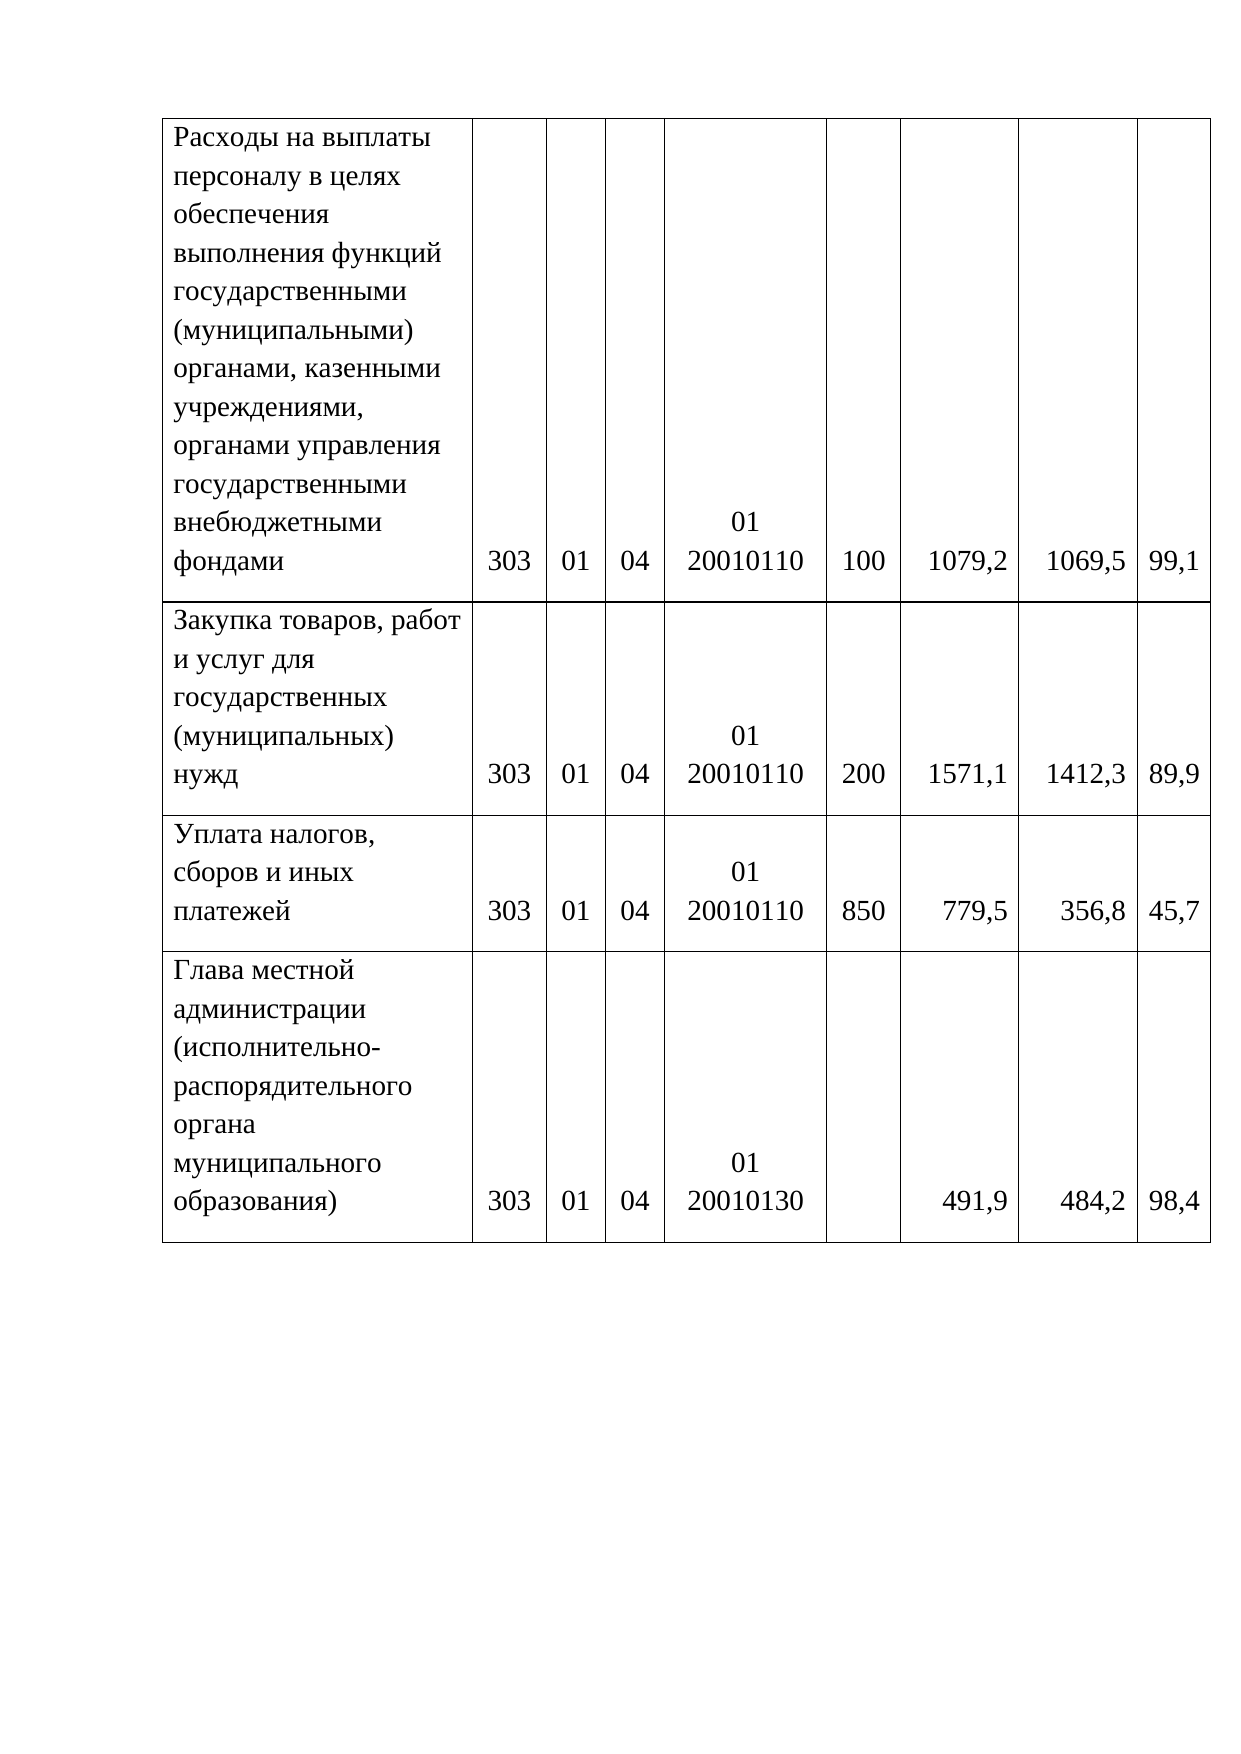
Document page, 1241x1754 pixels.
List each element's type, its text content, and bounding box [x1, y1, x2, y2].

table_cell 04 [606, 952, 664, 1242]
table_cell 01 [547, 603, 605, 815]
table_cell 850 [827, 816, 900, 951]
table_cell 99,1 [1138, 119, 1210, 601]
table_cell 04 [606, 603, 664, 815]
table_cell 1412,3 [1019, 603, 1137, 815]
table_cell 303 [473, 952, 546, 1242]
table_cell 491,9 [901, 952, 1018, 1242]
table_cell Закупка товаров, работ и услуг для государственных (муниципальных) нужд [163, 603, 472, 815]
table_cell 100 [827, 119, 900, 601]
table_cell 484,2 [1019, 952, 1137, 1242]
table_cell [827, 952, 900, 1242]
table_cell Уплата налогов, сборов и иных платежей [163, 816, 472, 951]
table_cell 89,9 [1138, 603, 1210, 815]
table_cell 01 [547, 119, 605, 601]
table_cell 04 [606, 816, 664, 951]
table_cell 303 [473, 603, 546, 815]
table_cell 04 [606, 119, 664, 601]
table_cell 98,4 [1138, 952, 1210, 1242]
table_cell 356,8 [1019, 816, 1137, 951]
table_cell 0120010110 [665, 119, 826, 601]
table_cell 0120010110 [665, 603, 826, 815]
table_cell 1079,2 [901, 119, 1018, 601]
table_cell 303 [473, 119, 546, 601]
table_cell 1571,1 [901, 603, 1018, 815]
table_cell 01 [547, 816, 605, 951]
table_cell 1069,5 [1019, 119, 1137, 601]
table_cell Глава местной администрации (исполнительно-распорядительного органа муниципального образования) [163, 952, 472, 1242]
table_cell 779,5 [901, 816, 1018, 951]
table_cell 45,7 [1138, 816, 1210, 951]
table_cell 01 [547, 952, 605, 1242]
table_cell 0120010110 [665, 816, 826, 951]
table_cell 200 [827, 603, 900, 815]
table_cell 303 [473, 816, 546, 951]
table_cell Расходы на выплаты персоналу в целях обеспечения выполнения функций государственными (муниципальными) органами, казенными учреждениями, органами управления государственными внебюджетными фондами [163, 119, 472, 601]
table_cell 0120010130 [665, 952, 826, 1242]
